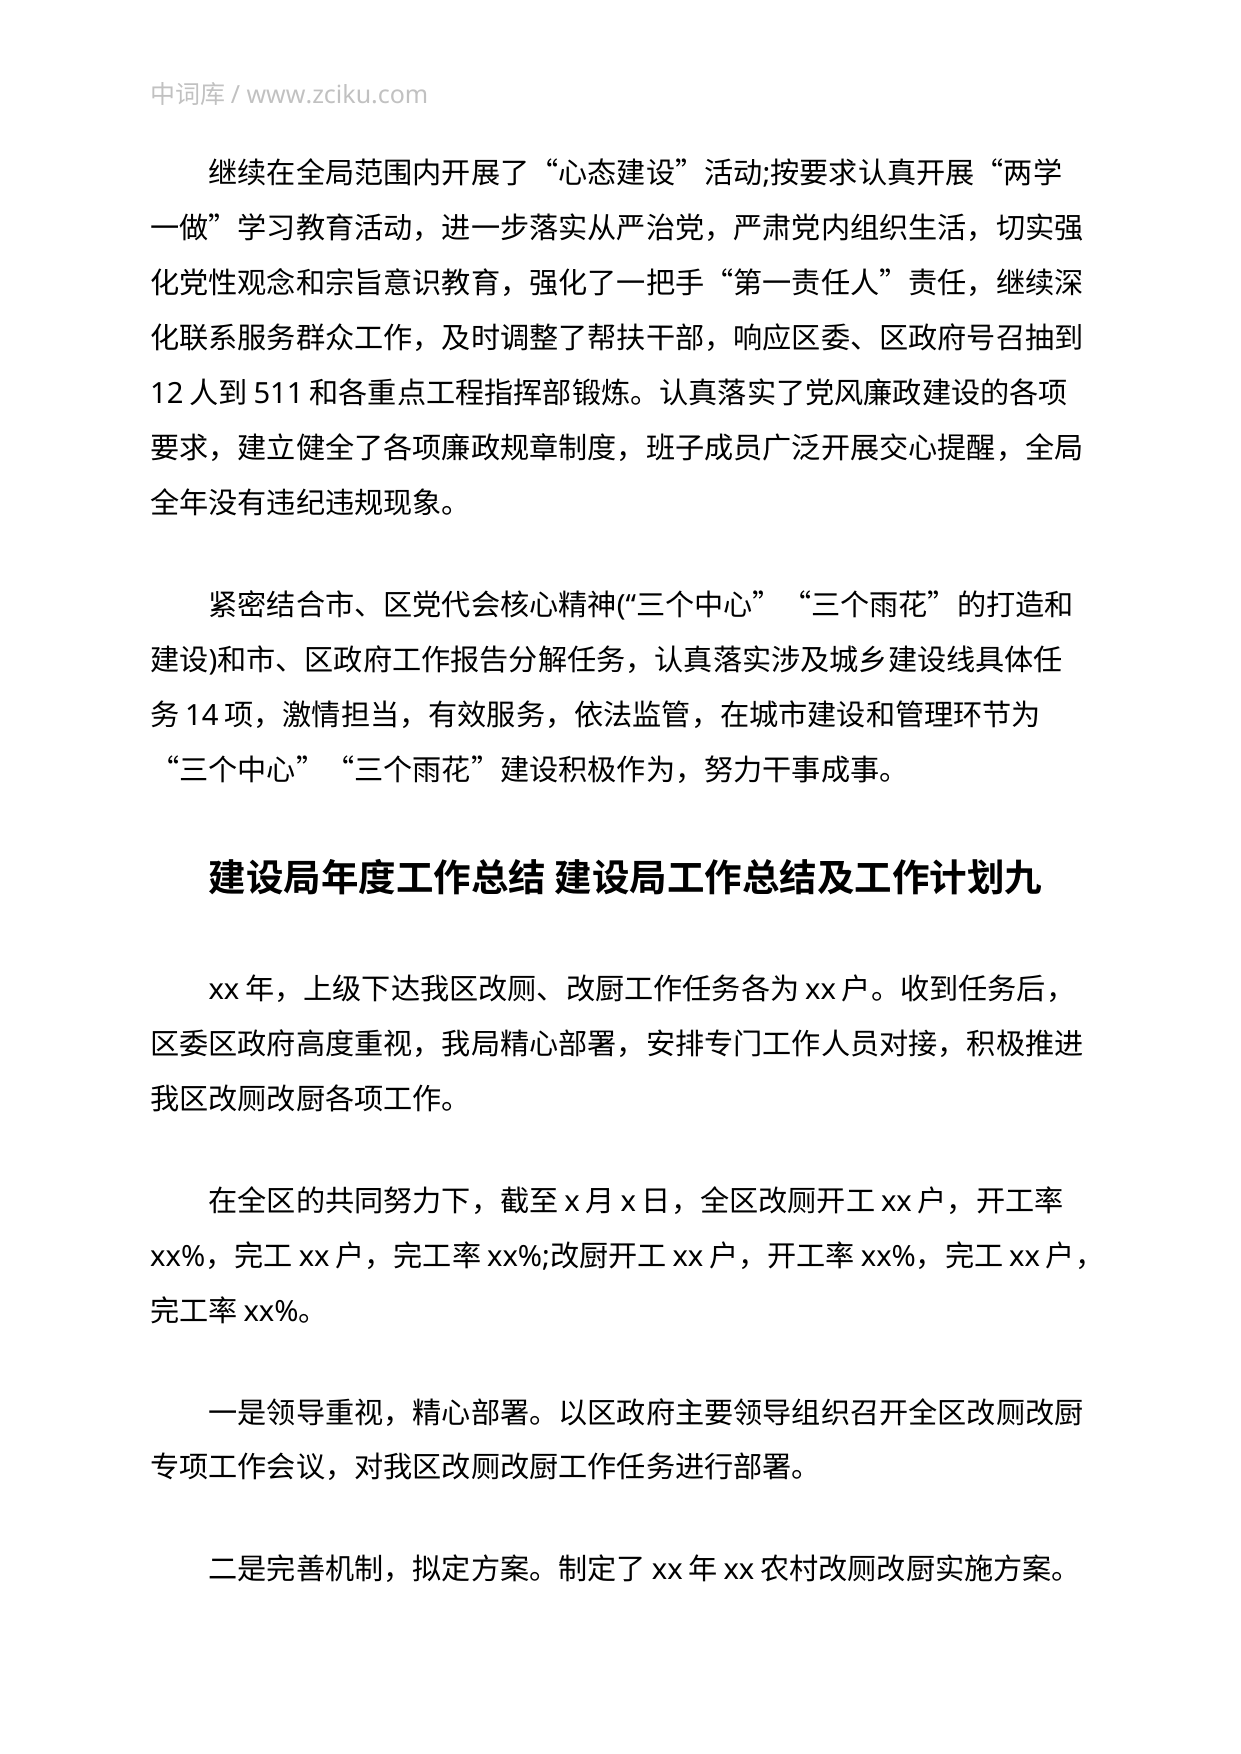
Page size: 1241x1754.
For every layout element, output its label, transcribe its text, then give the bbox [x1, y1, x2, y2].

text 在全区的共同努力下，截至x月x日，全区改厕开工xx户，开工率xx%，完工xx户，完工率xx%;改厨开工xx户，开工率xx%，完工xx户，完工率xx%。 [150, 1177, 1090, 1329]
text 继续在全局范围内开展了“心态建设”活动;按要求认真开展“两学一做”学习教育活动，进一步落实从严治党，严肃党内组织生活，切实强化党性观念和宗旨意识教育，强化了一把手“第一责任人”责任，继续深化联系服务群众工作，及时调整了帮扶干部，响应区委、区政府号召抽到12人到511和各重点工程指挥部锻炼。认真落实了党风廉政建设的各项要求，建立健全了各项廉政规章制度，班子成员广泛开展交心提醒，全局全年没有违纪违规现象。 [150, 150, 1090, 522]
text 二是完善机制，拟定方案。制定了xx年xx农村改厕改厨实施方案。 [150, 1546, 1090, 1588]
text xx年，上级下达我区改厕、改厨工作任务各为xx户。收到任务后，区委区政府高度重视，我局精心部署，安排专门工作人员对接，积极推进我区改厕改厨各项工作。 [150, 966, 1090, 1118]
text 建设局年度工作总结 建设局工作总结及工作计划九 [150, 848, 1090, 902]
text 一是领导重视，精心部署。以区政府主要领导组织召开全区改厕改厨专项工作会议，对我区改厕改厨工作任务进行部署。 [150, 1389, 1090, 1486]
text 紧密结合市、区党代会核心精神(“三个中心”“三个雨花”的打造和建设)和市、区政府工作报告分解任务，认真落实涉及城乡建设线具体任务14项，激情担当，有效服务，依法监管，在城市建设和管理环节为“三个中心”“三个雨花”建设积极作为，努力干事成事。 [150, 581, 1090, 789]
